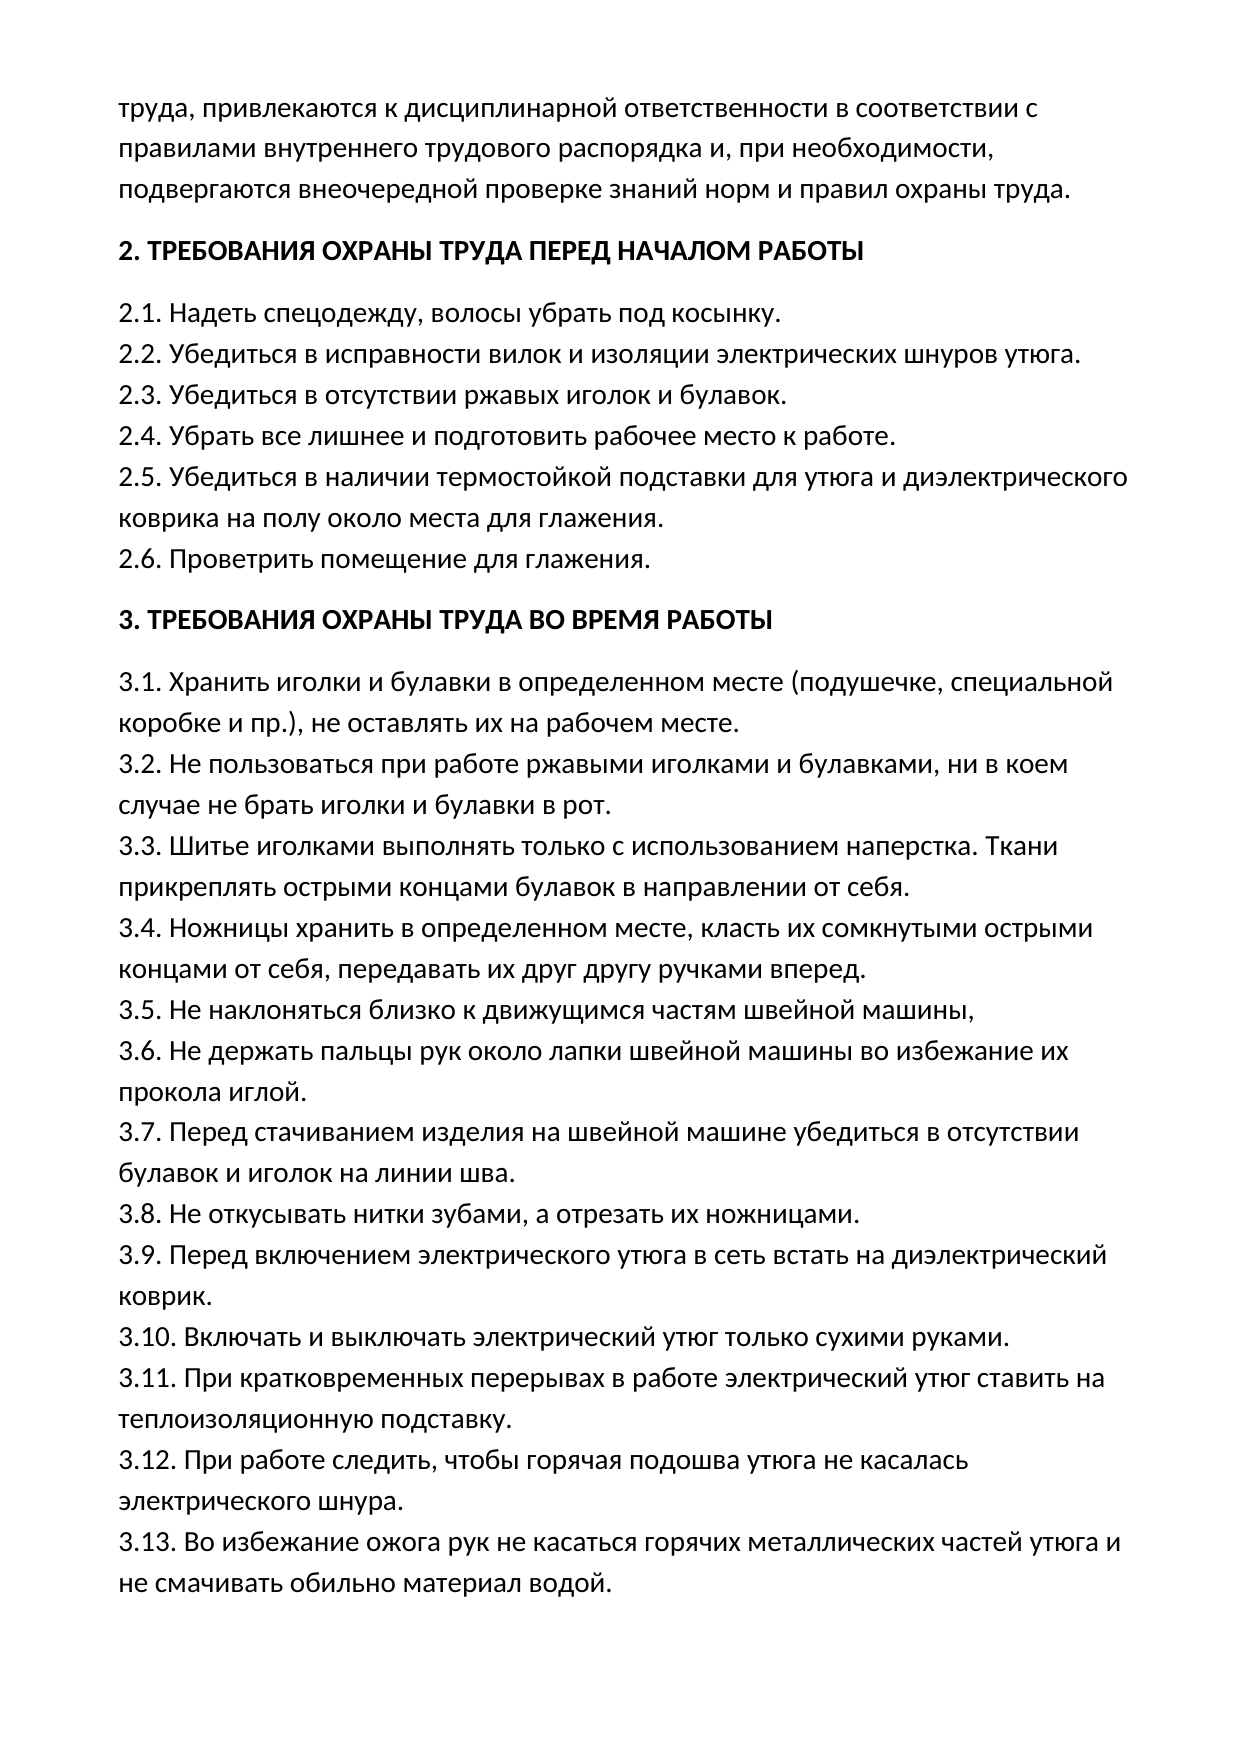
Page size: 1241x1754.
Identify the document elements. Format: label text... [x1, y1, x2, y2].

text 2.1. Надеть спецодежду, волосы убрать под косынку. 2.2. Убедиться в исправности вилок и изоляции электрических шнуров утюга. 2.3. Убедиться в отсутствии ржавых иголок и булавок. 2.4. Убрать все лишнее и подготовить рабочее место к работе. 2.5. Убедиться в наличии термостойкой подставки для утюга и диэлектрического коврика на полу около места для глажения. 2.6. Проветрить помещение для глажения. [118, 294, 1152, 575]
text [118, 89, 1152, 206]
text 2. ТРЕБОВАНИЯ ОХРАНЫ ТРУДА ПЕРЕД НАЧАЛОМ РАБОТЫ [118, 232, 1152, 268]
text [118, 663, 1152, 1599]
text 3. ТРЕБОВАНИЯ ОХРАНЫ ТРУДА ВО ВРЕМЯ РАБОТЫ [118, 601, 1152, 637]
